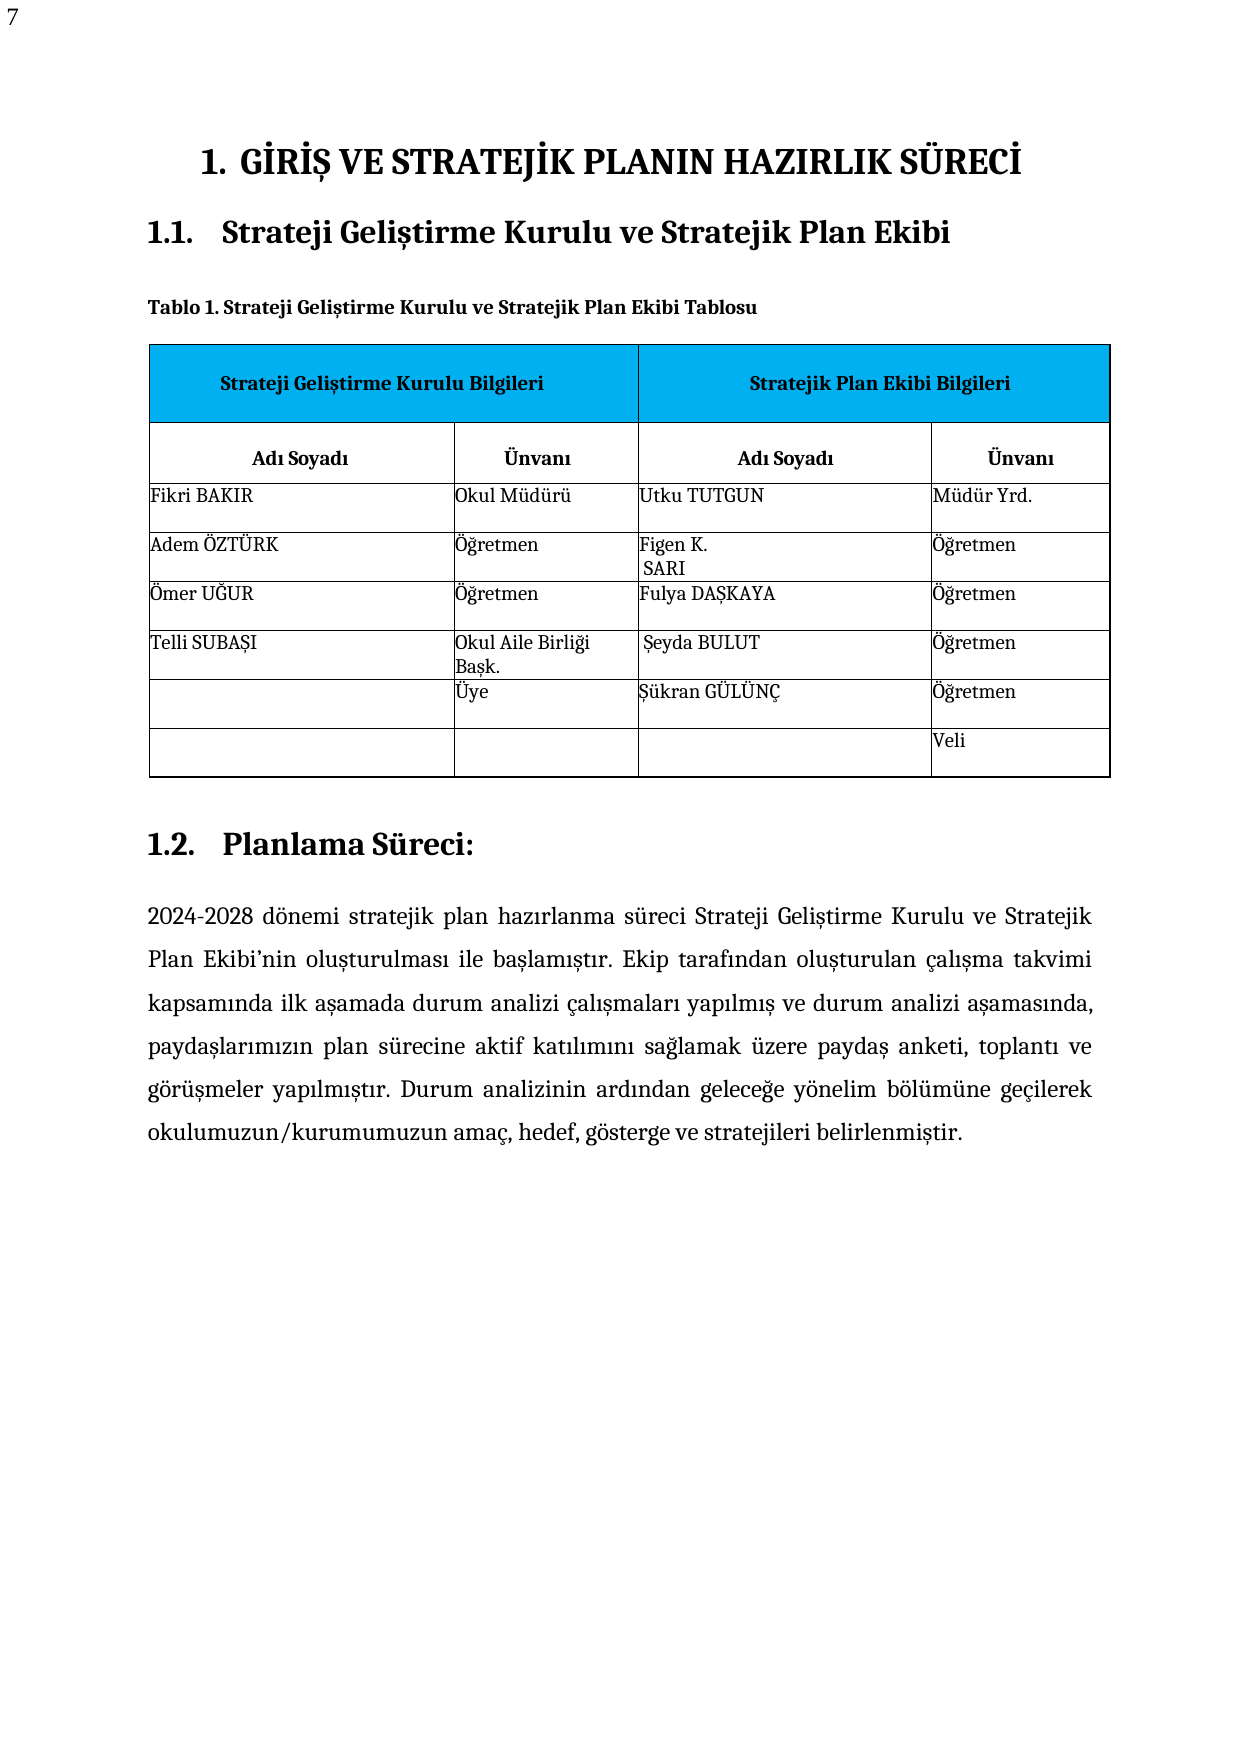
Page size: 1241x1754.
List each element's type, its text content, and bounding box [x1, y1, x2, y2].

table_cell Öğretmen [932, 680, 1109, 727]
table_cell [639, 729, 931, 776]
table_cell [150, 729, 454, 776]
table_cell Fikri BAKIR [150, 484, 454, 532]
table_cell Utku TUTGUN [639, 484, 931, 532]
table_cell Ünvanı [932, 423, 1109, 483]
table_cell Ünvanı [455, 423, 638, 483]
subtitle Planlama Süreci: [148, 826, 1198, 864]
table_cell Okul Aile Birliği Başk. [455, 631, 638, 679]
table_cell Şükran GÜLÜNÇ [639, 680, 931, 727]
table_cell Müdür Yrd. [932, 484, 1109, 532]
table_header Stratejik Plan Ekibi Bilgileri [639, 345, 1109, 422]
table_cell Öğretmen [932, 533, 1109, 581]
table_cell Adem ÖZTÜRK [150, 533, 454, 581]
table_cell Adı Soyadı [150, 423, 454, 483]
table_cell Öğretmen [932, 631, 1109, 679]
table_cell Okul Müdürü [455, 484, 638, 532]
table_cell Öğretmen [455, 582, 638, 630]
table_cell Veli [932, 729, 1109, 776]
subtitle GİRİŞ VE STRATEJİK PLANIN HAZIRLIK SÜRECİ [201, 141, 1198, 184]
table_cell Ömer UĞUR [150, 582, 454, 630]
table_cell Öğretmen [932, 582, 1109, 630]
table_cell Öğretmen [455, 533, 638, 581]
text 2024-2028 dönemi stratejik plan hazırlanma süreci Strateji Geliştirme Kurulu ve Stratejik Plan Ekibi’nin oluşturulması ile başlamıştır. Ekip tarafından oluşturulan çalışma takvimi kapsamında ilk aşamada durum analizi çalışmaları yapılmış ve durum analizi aşamasında, paydaşlarımızın plan sürecine aktif katılımını sağlamak üzere paydaş anketi, toplantı ve görüşmeler yapılmıştır. Durum analizinin ardından geleceğe yönelim bölümüne geçilerek okulumuzun/kurumumuzun amaç, hedef, gösterge ve stratejileri belirlenmiştir. [148, 902, 1093, 1147]
table_cell Adı Soyadı [639, 423, 931, 483]
table_header Strateji Geliştirme Kurulu Bilgileri [150, 345, 638, 422]
table_cell Telli SUBAŞI [150, 631, 454, 679]
table_cell Üye [455, 680, 638, 727]
table_cell Fulya DAŞKAYA [639, 582, 931, 630]
table_cell Şeyda BULUT [639, 631, 931, 679]
table_cell [455, 729, 638, 776]
text Tablo 1. Strateji Geliştirme Kurulu ve Stratejik Plan Ekibi Tablosu [148, 295, 1198, 319]
table_cell [150, 680, 454, 727]
table_cell Figen K. SARI [639, 533, 931, 581]
subtitle Strateji Geliştirme Kurulu ve Stratejik Plan Ekibi [148, 213, 1198, 252]
